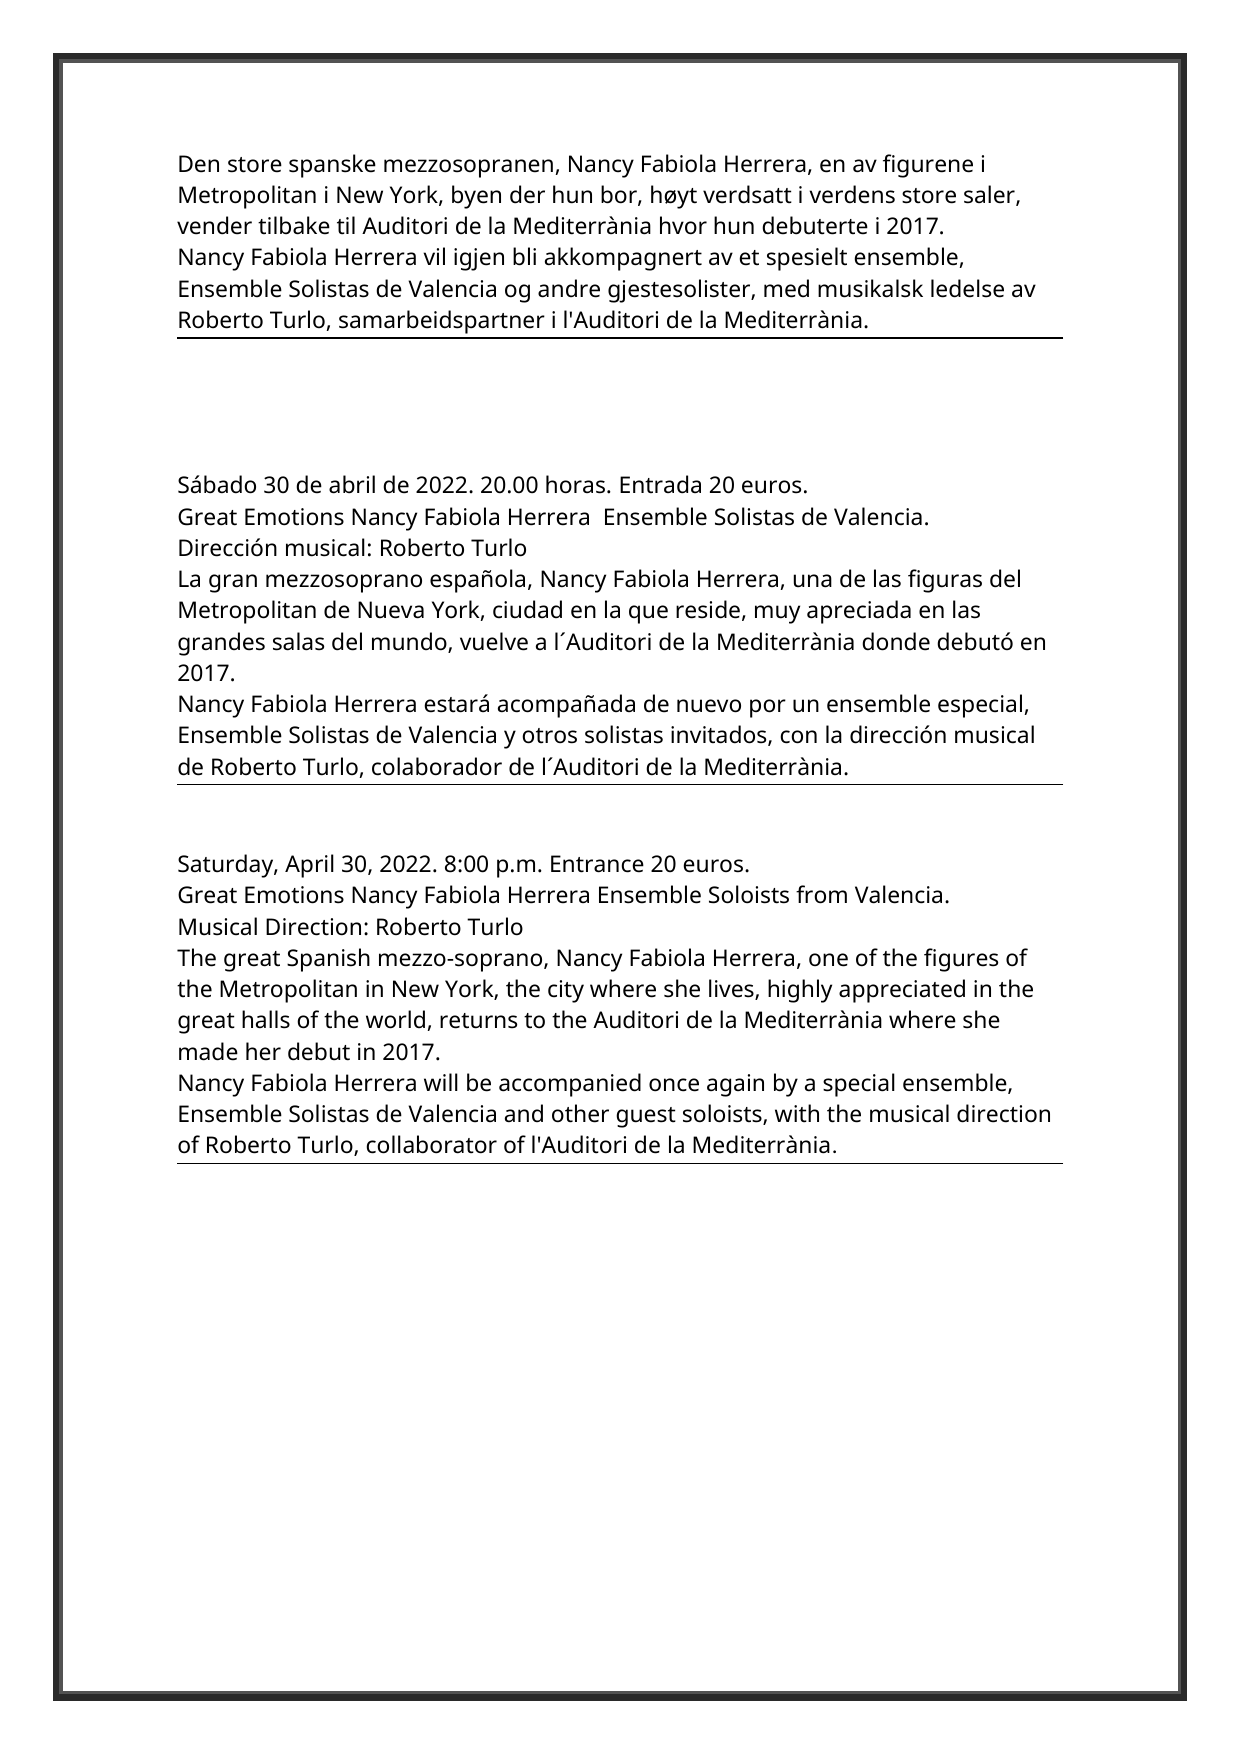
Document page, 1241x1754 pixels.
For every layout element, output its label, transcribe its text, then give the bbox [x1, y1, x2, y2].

text Dirección musical: Roberto Turlo [177, 532, 1063, 563]
text Nancy Fabiola Herrera estará acompañada de nuevo por un ensemble especial, Ensemble Solistas de Valencia y otros solistas invitados, con la dirección musical de Roberto Turlo, colaborador de l´Auditori de la Mediterrània. [177, 688, 1063, 784]
text Nancy Fabiola Herrera vil igjen bli akkompagnert av et spesielt ensemble, Ensemble Solistas de Valencia og andre gjestesolister, med musikalsk ledelse av Roberto Turlo, samarbeidspartner i l'Auditori de la Mediterrània. [177, 241, 1063, 337]
text Saturday, April 30, 2022. 8:00 p.m. Entrance 20 euros. [177, 848, 1063, 879]
text Great Emotions Nancy Fabiola Herrera Ensemble Soloists from Valencia. [177, 879, 1063, 910]
text The great Spanish mezzo-soprano, Nancy Fabiola Herrera, one of the figures of the Metropolitan in New York, the city where she lives, highly appreciated in the great halls of the world, returns to the Auditori de la Mediterrània where she made her debut in 2017. [177, 942, 1063, 1067]
text Musical Direction: Roberto Turlo [177, 910, 1063, 942]
text Den store spanske mezzosopranen, Nancy Fabiola Herrera, en av figurene i Metropolitan i New York, byen der hun bor, høyt verdsatt i verdens store saler, vender tilbake til Auditori de la Mediterrània hvor hun debuterte i 2017. [177, 147, 1063, 241]
text La gran mezzosoprano española, Nancy Fabiola Herrera, una de las figuras del Metropolitan de Nueva York, ciudad en la que reside, muy apreciada en las grandes salas del mundo, vuelve a l´Auditori de la Mediterrània donde debutó en 2017. [177, 563, 1063, 688]
text Great Emotions Nancy Fabiola Herrera Ensemble Solistas de Valencia. [177, 501, 1063, 532]
text Nancy Fabiola Herrera will be accompanied once again by a special ensemble, Ensemble Solistas de Valencia and other guest soloists, with the musical direction of Roberto Turlo, collaborator of l'Auditori de la Mediterrània. [177, 1067, 1063, 1163]
text Sábado 30 de abril de 2022. 20.00 horas. Entrada 20 euros. [177, 469, 1063, 501]
